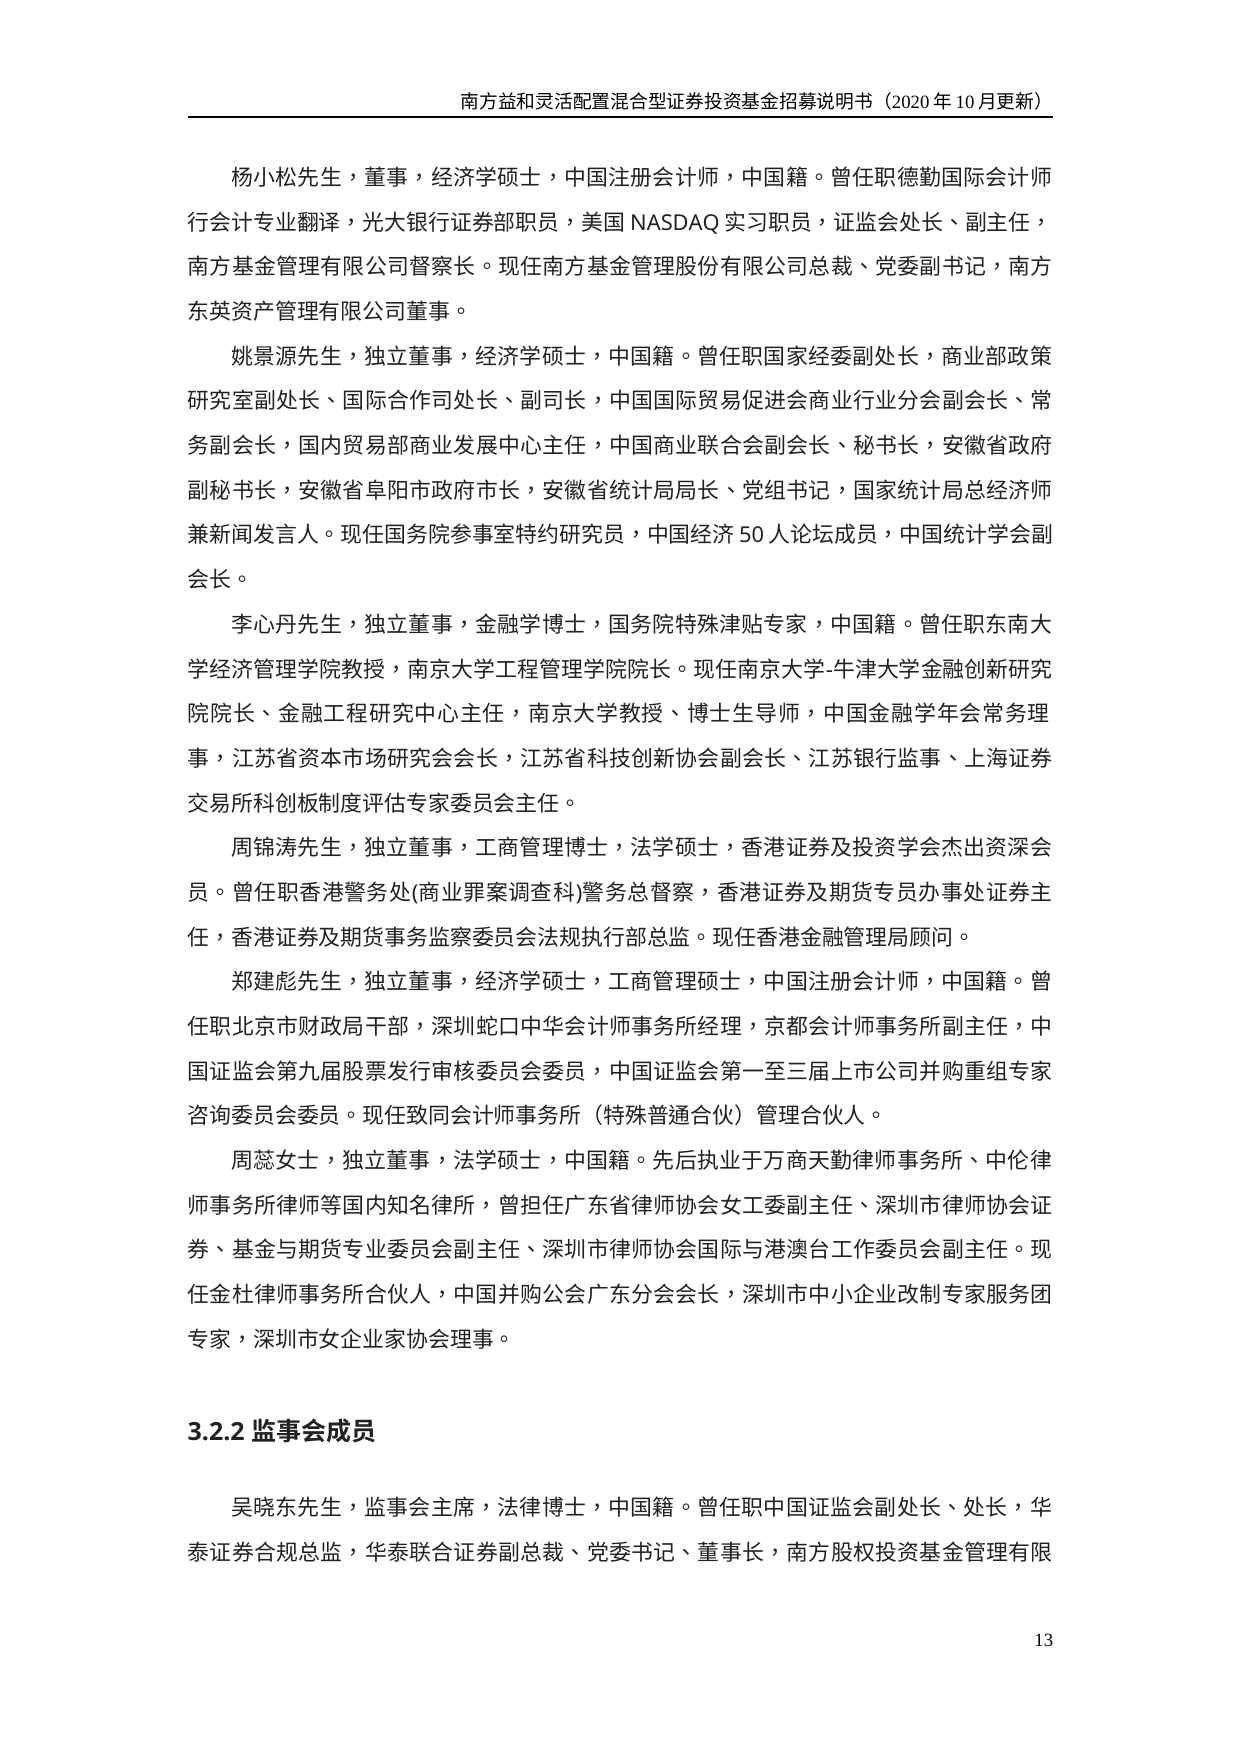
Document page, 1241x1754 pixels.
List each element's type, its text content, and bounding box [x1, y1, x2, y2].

text 郑建彪先生，独立董事，经济学硕士，工商管理硕士，中国注册会计师，中国籍。曾任职北京市财政局干部，深圳蛇口中华会计师事务所经理，京都会计师事务所副主任，中国证监会第九届股票发行审核委员会委员，中国证监会第一至三届上市公司并购重组专家咨询委员会委员。现任致同会计师事务所（特殊普通合伙）管理合伙人。 [187, 966, 1053, 1130]
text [187, 1492, 1053, 1566]
text 周锦涛先生，独立董事，工商管理博士，法学硕士，香港证券及投资学会杰出资深会员。曾任职香港警务处(商业罪案调查科)警务总督察，香港证券及期货专员办事处证券主任，香港证券及期货事务监察委员会法规执行部总监。现任香港金融管理局顾问。 [187, 832, 1053, 951]
text 李心丹先生，独立董事，金融学博士，国务院特殊津贴专家，中国籍。曾任职东南大学经济管理学院教授，南京大学工程管理学院院长。现任南京大学-牛津大学金融创新研究院院长、金融工程研究中心主任，南京大学教授、博士生导师，中国金融学年会常务理事，江苏省资本市场研究会会长，江苏省科技创新协会副会长、江苏银行监事、上海证券交易所科创板制度评估专家委员会主任。 [187, 609, 1053, 817]
text 姚景源先生，独立董事，经济学硕士，中国籍。曾任职国家经委副处长，商业部政策研究室副处长、国际合作司处长、副司长，中国国际贸易促进会商业行业分会副会长、常务副会长，国内贸易部商业发展中心主任，中国商业联合会副会长、秘书长，安徽省政府副秘书长，安徽省阜阳市政府市长，安徽省统计局局长、党组书记，国家统计局总经济师兼新闻发言人。现任国务院参事室特约研究员，中国经济50人论坛成员，中国统计学会副会长。 [187, 341, 1053, 594]
text 周蕊女士，独立董事，法学硕士，中国籍。先后执业于万商天勤律师事务所、中伦律师事务所律师等国内知名律所，曾担任广东省律师协会女工委副主任、深圳市律师协会证券、基金与期货专业委员会副主任、深圳市律师协会国际与港澳台工作委员会副主任。现任金杜律师事务所合伙人，中国并购公会广东分会会长，深圳市中小企业改制专家服务团专家，深圳市女企业家协会理事。 [187, 1145, 1053, 1354]
text 3.2.2 监事会成员 [187, 1398, 1053, 1463]
text 杨小松先生，董事，经济学硕士，中国注册会计师，中国籍。曾任职德勤国际会计师行会计专业翻译，光大银行证券部职员，美国NASDAQ实习职员，证监会处长、副主任，南方基金管理有限公司督察长。现任南方基金管理股份有限公司总裁、党委副书记，南方东英资产管理有限公司董事。 [187, 162, 1053, 326]
